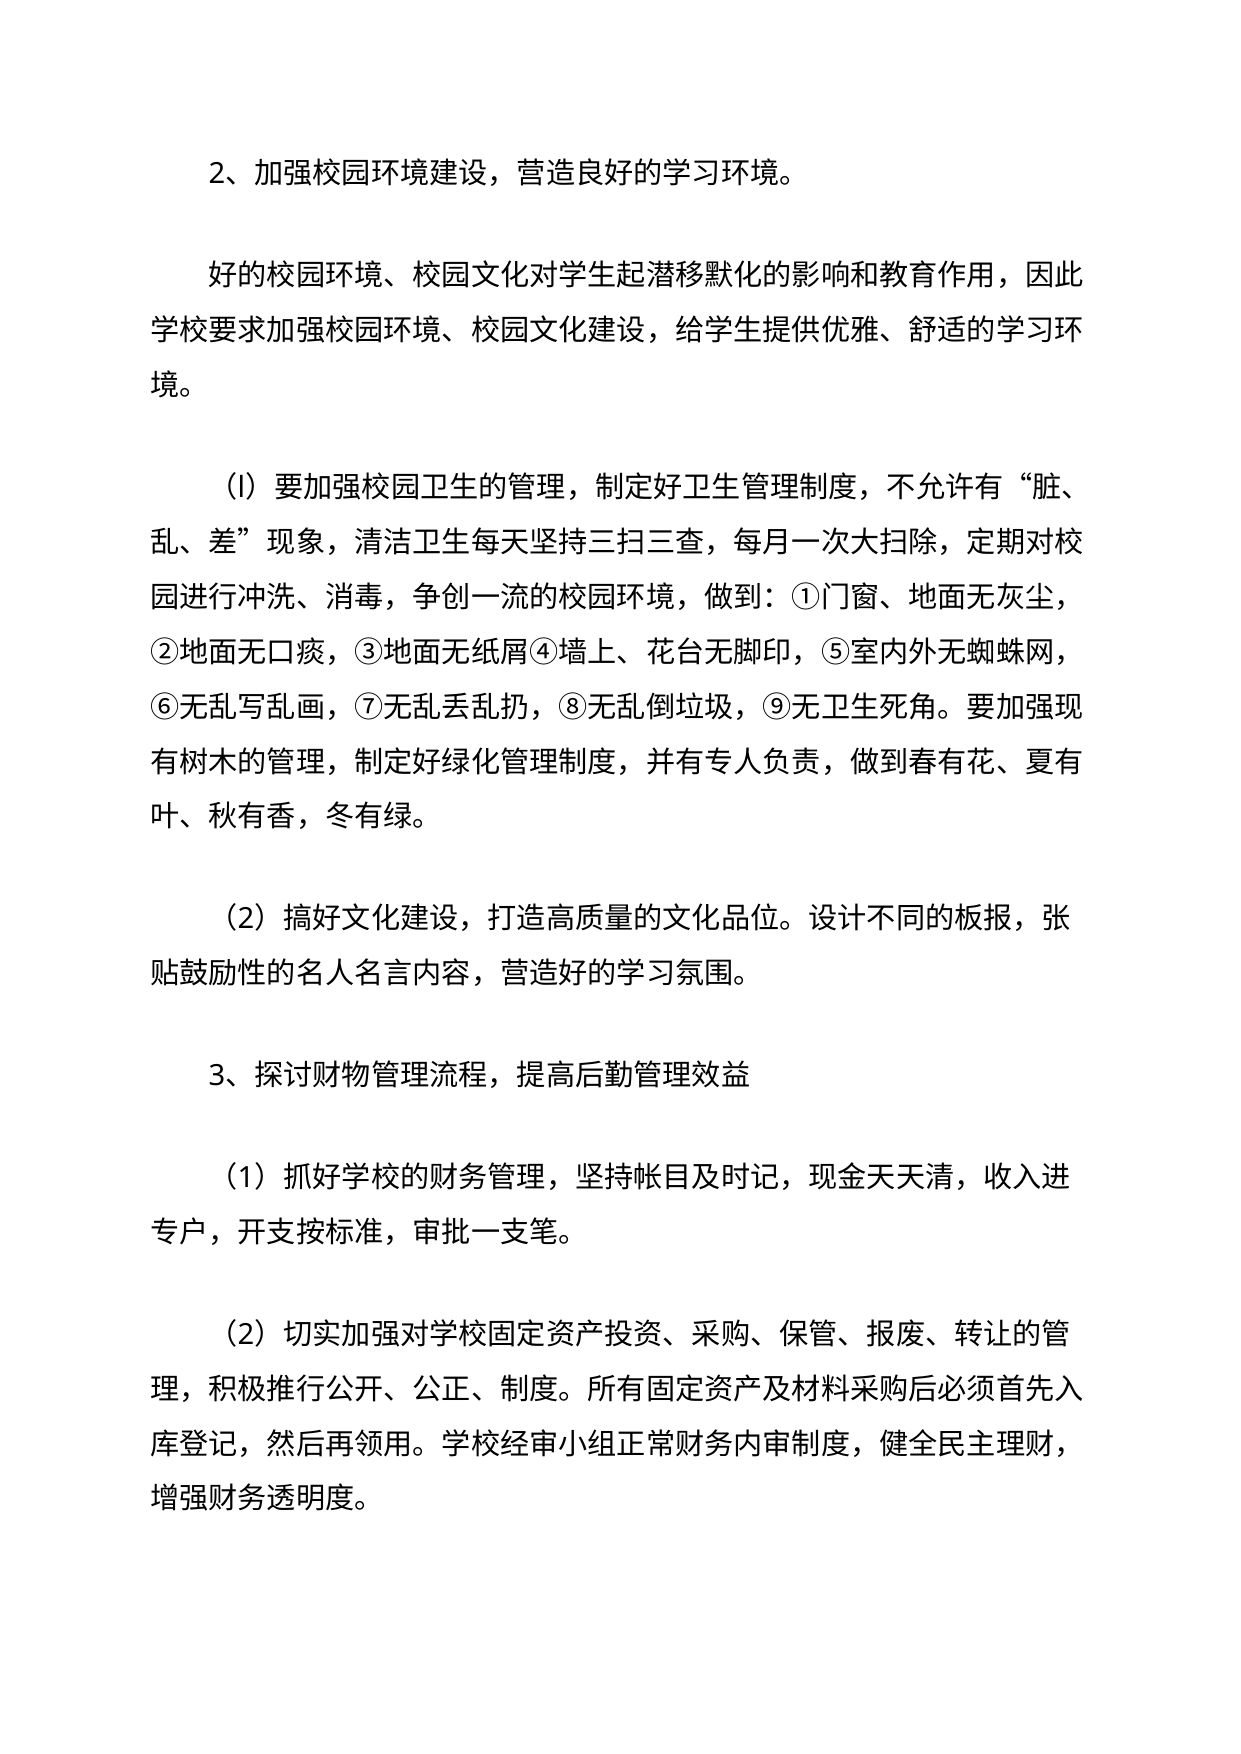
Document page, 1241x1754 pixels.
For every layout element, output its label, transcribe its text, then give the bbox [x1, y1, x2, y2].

text （2）切实加强对学校固定资产投资、采购、保管、报废、转让的管理，积极推行公开、公正、制度。所有固定资产及材料采购后必须首先入库登记，然后再领用。学校经审小组正常财务内审制度，健全民主理财，增强财务透明度。 [150, 1310, 1090, 1517]
text 3、探讨财物管理流程，提高后勤管理效益 [150, 1052, 1090, 1094]
text （l）要加强校园卫生的管理，制定好卫生管理制度，不允许有“脏、乱、差”现象，清洁卫生每天坚持三扫三查，每月一次大扫除，定期对校园进行冲洗、消毒，争创一流的校园环境，做到：①门窗、地面无灰尘，②地面无口痰，③地面无纸屑④墙上、花台无脚印，⑤室内外无蜘蛛网，⑥无乱写乱画，⑦无乱丢乱扔，⑧无乱倒垃圾，⑨无卫生死角。要加强现有树木的管理，制定好绿化管理制度，并有专人负责，做到春有花、夏有叶、秋有香，冬有绿。 [150, 463, 1090, 835]
text （2）搞好文化建设，打造高质量的文化品位。设计不同的板报，张贴鼓励性的名人名言内容，营造好的学习氛围。 [150, 895, 1090, 992]
text （1）抓好学校的财务管理，坚持帐目及时记，现金天天清，收入进专户，开支按标准，审批一支笔。 [150, 1153, 1090, 1251]
text 2、加强校园环境建设，营造良好的学习环境。 [150, 150, 1090, 192]
text 好的校园环境、校园文化对学生起潜移默化的影响和教育作用，因此学校要求加强校园环境、校园文化建设，给学生提供优雅、舒适的学习环境。 [150, 252, 1090, 404]
